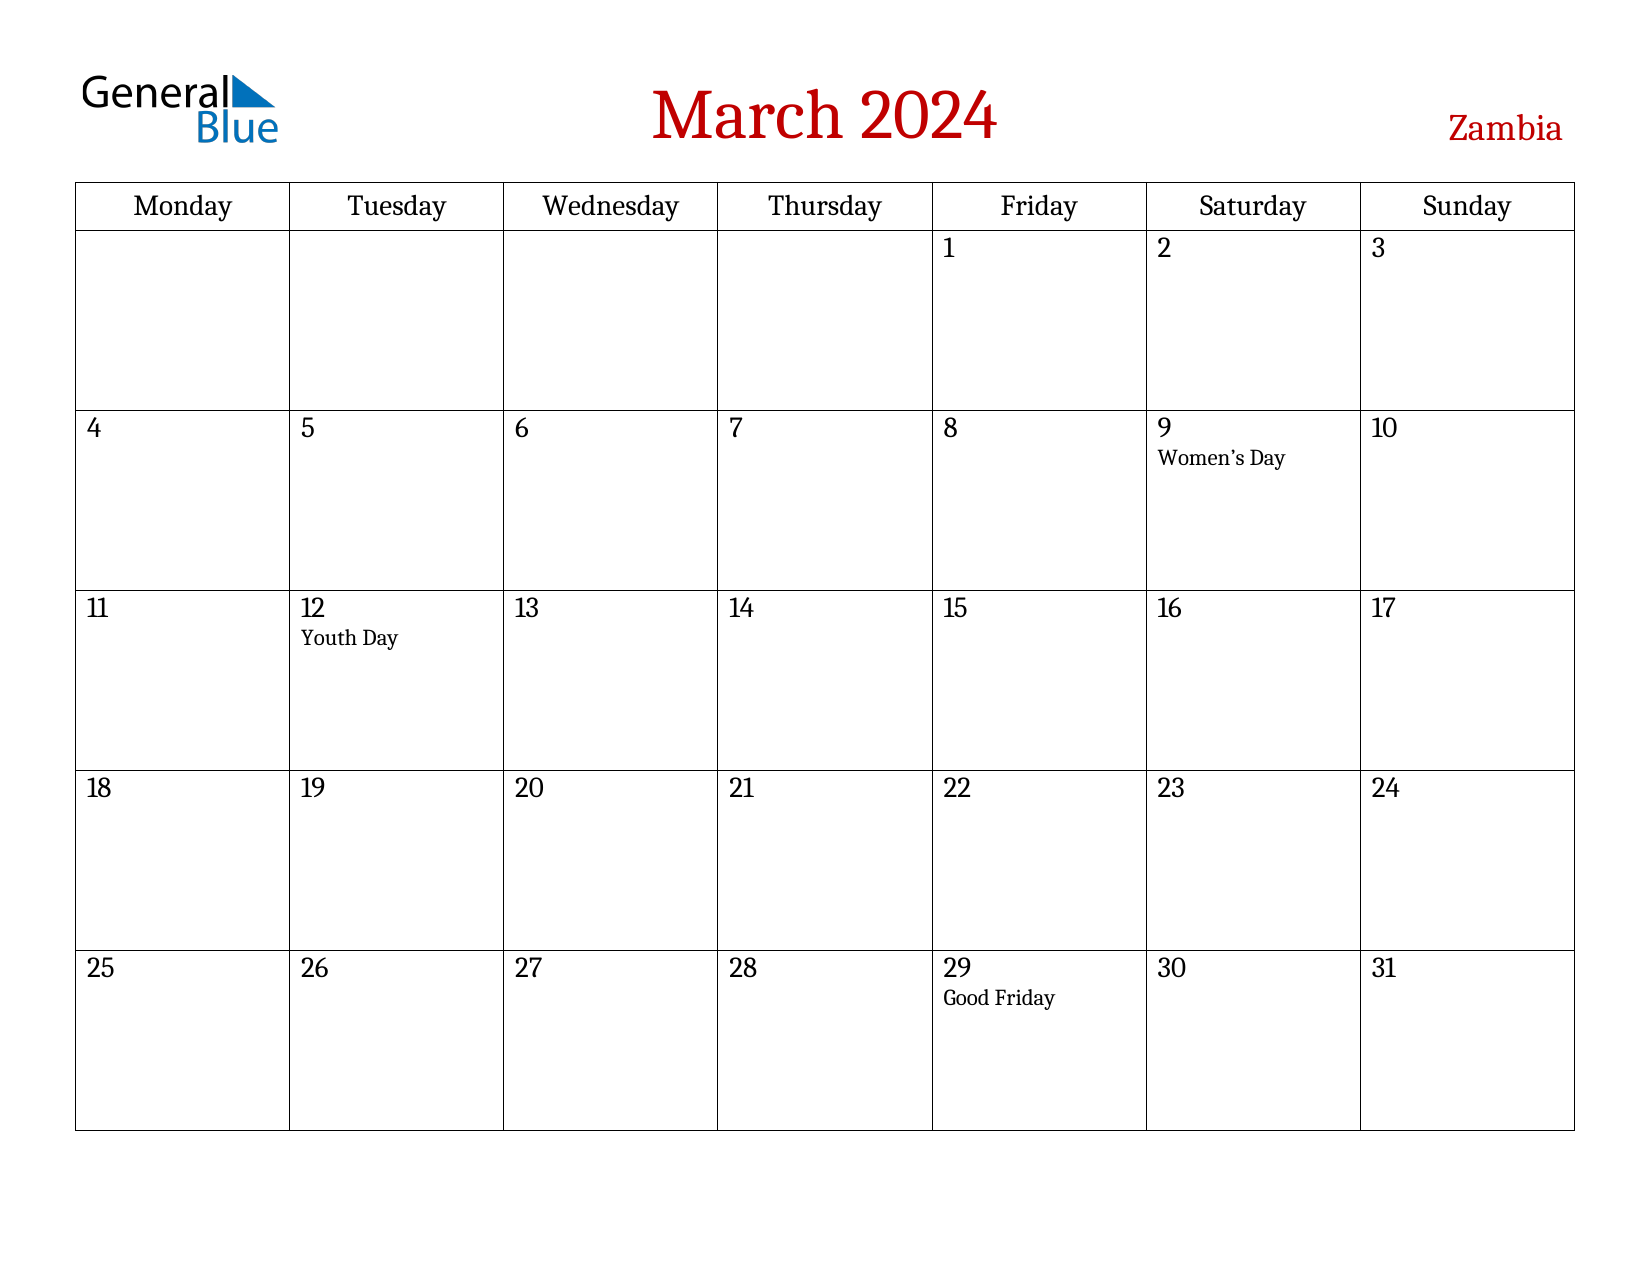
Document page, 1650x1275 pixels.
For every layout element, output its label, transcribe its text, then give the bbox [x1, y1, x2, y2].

table_cell [504, 985, 717, 1130]
table_cell [76, 805, 289, 950]
table_cell [1147, 985, 1360, 1130]
table_cell 5 [290, 411, 503, 444]
table_cell [718, 625, 932, 770]
table_cell 13 [504, 591, 717, 625]
table_cell [718, 265, 932, 410]
table_cell 21 [718, 771, 932, 805]
table_cell [718, 805, 932, 950]
table_cell 16 [1147, 591, 1360, 625]
table_header March 2024 [504, 75, 1146, 182]
table_cell 18 [76, 771, 289, 805]
table_cell [504, 231, 717, 264]
table_cell 29 [933, 951, 1146, 985]
table_cell Thursday [718, 183, 932, 230]
table_cell [504, 265, 717, 410]
table_cell [933, 265, 1146, 410]
table_cell 20 [504, 771, 717, 805]
table_cell Women’s Day [1147, 445, 1360, 590]
table_cell [290, 985, 503, 1130]
table_cell 27 [504, 951, 717, 985]
table_cell [504, 625, 717, 770]
table_cell [76, 625, 289, 770]
table_cell 23 [1147, 771, 1360, 805]
table_cell Friday [933, 183, 1146, 230]
table_cell [290, 445, 503, 590]
table_cell 9 [1147, 411, 1360, 444]
table_cell [933, 445, 1146, 590]
table_cell Tuesday [290, 183, 503, 230]
table_cell [76, 985, 289, 1130]
table_cell 30 [1147, 951, 1360, 985]
table_cell [718, 445, 932, 590]
table_cell 4 [76, 411, 289, 444]
table_cell 2 [1147, 231, 1360, 264]
table_cell 3 [1361, 231, 1574, 264]
table_cell [1361, 805, 1574, 950]
table_cell [290, 265, 503, 410]
table_cell [504, 805, 717, 950]
table_cell [933, 625, 1146, 770]
table_cell 24 [1361, 771, 1574, 805]
table_cell 11 [76, 591, 289, 625]
table_cell 31 [1361, 951, 1574, 985]
table_cell [718, 231, 932, 264]
table_cell 26 [290, 951, 503, 985]
table_cell [1147, 805, 1360, 950]
table_cell 15 [933, 591, 1146, 625]
table_header Zambia [1146, 75, 1574, 182]
table_cell [76, 445, 289, 590]
table_cell Youth Day [290, 625, 503, 770]
table_cell 28 [718, 951, 932, 985]
table_cell [1361, 985, 1574, 1130]
table_cell [1361, 445, 1574, 590]
table_cell [1147, 265, 1360, 410]
table_cell [1361, 265, 1574, 410]
table_cell 14 [718, 591, 932, 625]
table_cell 1 [933, 231, 1146, 264]
picture [82, 75, 278, 143]
table_cell [1361, 625, 1574, 770]
table_cell [933, 805, 1146, 950]
table_cell Wednesday [504, 183, 717, 230]
table_cell Sunday [1361, 183, 1574, 230]
table_cell 19 [290, 771, 503, 805]
table_cell 7 [718, 411, 932, 444]
table_cell 12 [290, 591, 503, 625]
table_cell 10 [1361, 411, 1574, 444]
table_cell Monday [76, 183, 289, 230]
table_cell [76, 231, 289, 264]
table_cell 8 [933, 411, 1146, 444]
table_header [76, 75, 503, 182]
table_cell [290, 805, 503, 950]
table_cell [718, 985, 932, 1130]
table_cell [504, 445, 717, 590]
table_cell 25 [76, 951, 289, 985]
table_cell [290, 231, 503, 264]
table_cell Saturday [1147, 183, 1360, 230]
table_cell Good Friday [933, 985, 1146, 1130]
table_cell [76, 265, 289, 410]
table_cell 17 [1361, 591, 1574, 625]
table_cell 6 [504, 411, 717, 444]
table_cell 22 [933, 771, 1146, 805]
table_cell [1147, 625, 1360, 770]
